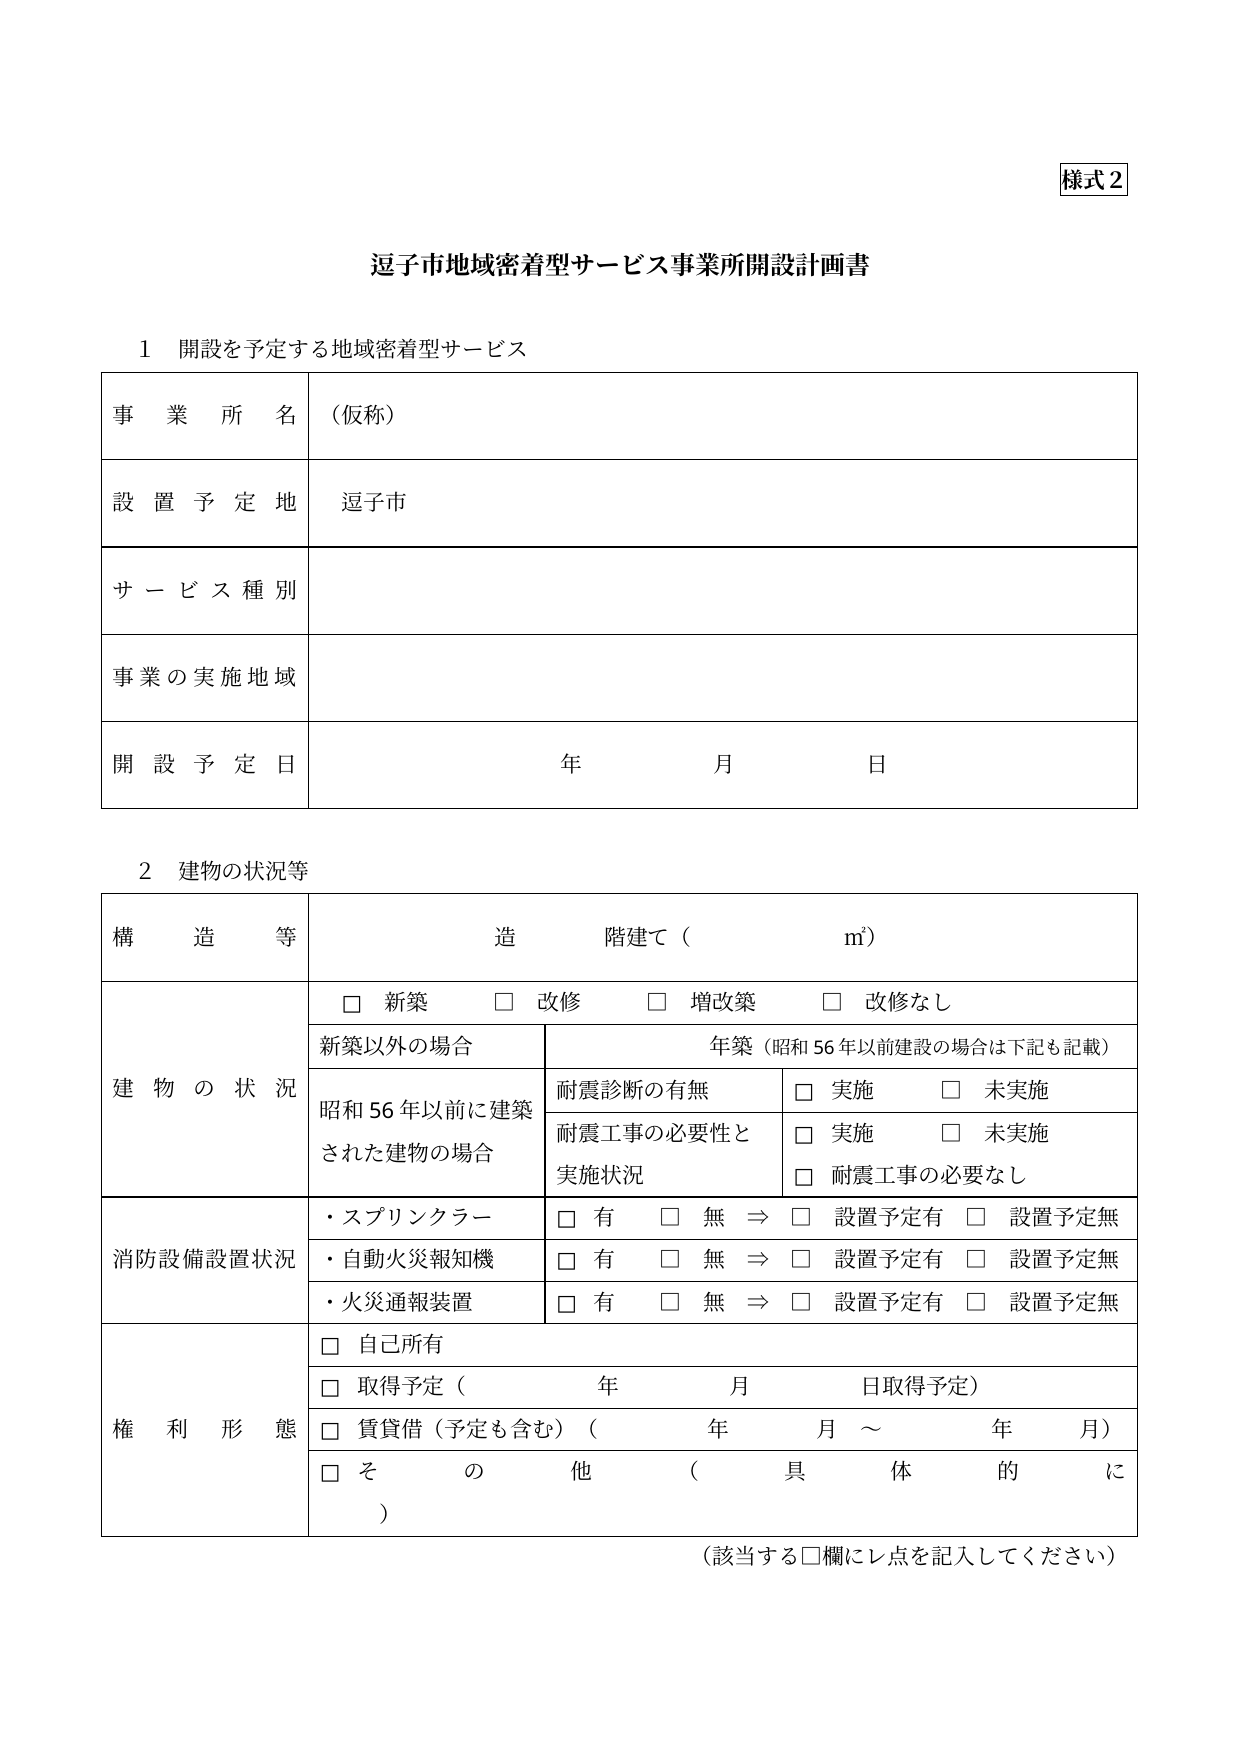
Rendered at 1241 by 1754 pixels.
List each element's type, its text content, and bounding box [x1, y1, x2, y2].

table_cell ・火災通報装置 [309, 1282, 544, 1323]
table_cell [309, 548, 1137, 634]
table_cell 事業の実施地域 [102, 635, 308, 721]
table_cell 権利形態 [102, 1324, 308, 1536]
table_cell 取得予定（ 年 月 日取得予定） [309, 1367, 1137, 1408]
table_cell 年築（昭和56年以前建設の場合は下記も記載） [546, 1025, 1137, 1068]
table_cell □ 新築 □ 改修 □ 増改築 □ 改修なし [309, 982, 1137, 1024]
table_cell 自己所有 [309, 1324, 1137, 1366]
table_cell ・スプリンクラー [309, 1198, 544, 1239]
table_cell 有 □ 無 ⇒ □ 設置予定有 □ 設置予定無 [546, 1240, 1137, 1281]
table_cell 逗子市 [309, 460, 1137, 546]
table_header 造 階建て（ ㎡） [309, 894, 1137, 981]
table_cell 建物の状況 [102, 982, 308, 1196]
table_cell 有 □ 無 ⇒ □ 設置予定有 □ 設置予定無 [546, 1198, 1137, 1239]
table_cell [309, 635, 1137, 721]
table_cell 昭和56年以前に建築された建物の場合 [309, 1069, 544, 1196]
table_cell 年 月 日 [309, 722, 1137, 808]
text １ 開設を予定する地域密着型サービス [112, 329, 1128, 367]
table_cell ・自動火災報知機 [309, 1240, 544, 1281]
table_cell サービス種別 [102, 548, 308, 634]
text ２ 建物の状況等 [112, 851, 1128, 889]
text （該当する□欄にレ点を記入してください） [112, 1537, 1128, 1574]
table_header （仮称） [309, 373, 1137, 459]
table_cell 実施 □ 未実施 [783, 1069, 1137, 1112]
table_cell 新築以外の場合 [309, 1025, 544, 1068]
table_cell 賃貸借（予定も含む）（ 年 月 ～ 年 月） [309, 1409, 1137, 1450]
table_cell 耐震診断の有無 [546, 1069, 782, 1112]
text 様式２ [112, 161, 1128, 198]
table_header 事業所名 [102, 373, 308, 459]
table_cell 耐震工事の必要性と 実施状況 [546, 1113, 782, 1196]
table_cell 有 □ 無 ⇒ □ 設置予定有 □ 設置予定無 [546, 1282, 1137, 1323]
table_cell その他（具体的に ） [309, 1451, 1137, 1536]
table_cell 実施 □ 未実施 耐震工事の必要なし [783, 1113, 1137, 1196]
table_cell 設置予定地 [102, 460, 308, 546]
table_cell 開設予定日 [102, 722, 308, 808]
text 逗子市地域密着型サービス事業所開設計画書 [112, 245, 1128, 282]
table_header 構造等 [102, 894, 308, 981]
table_cell 消防設備設置状況 [102, 1198, 308, 1323]
